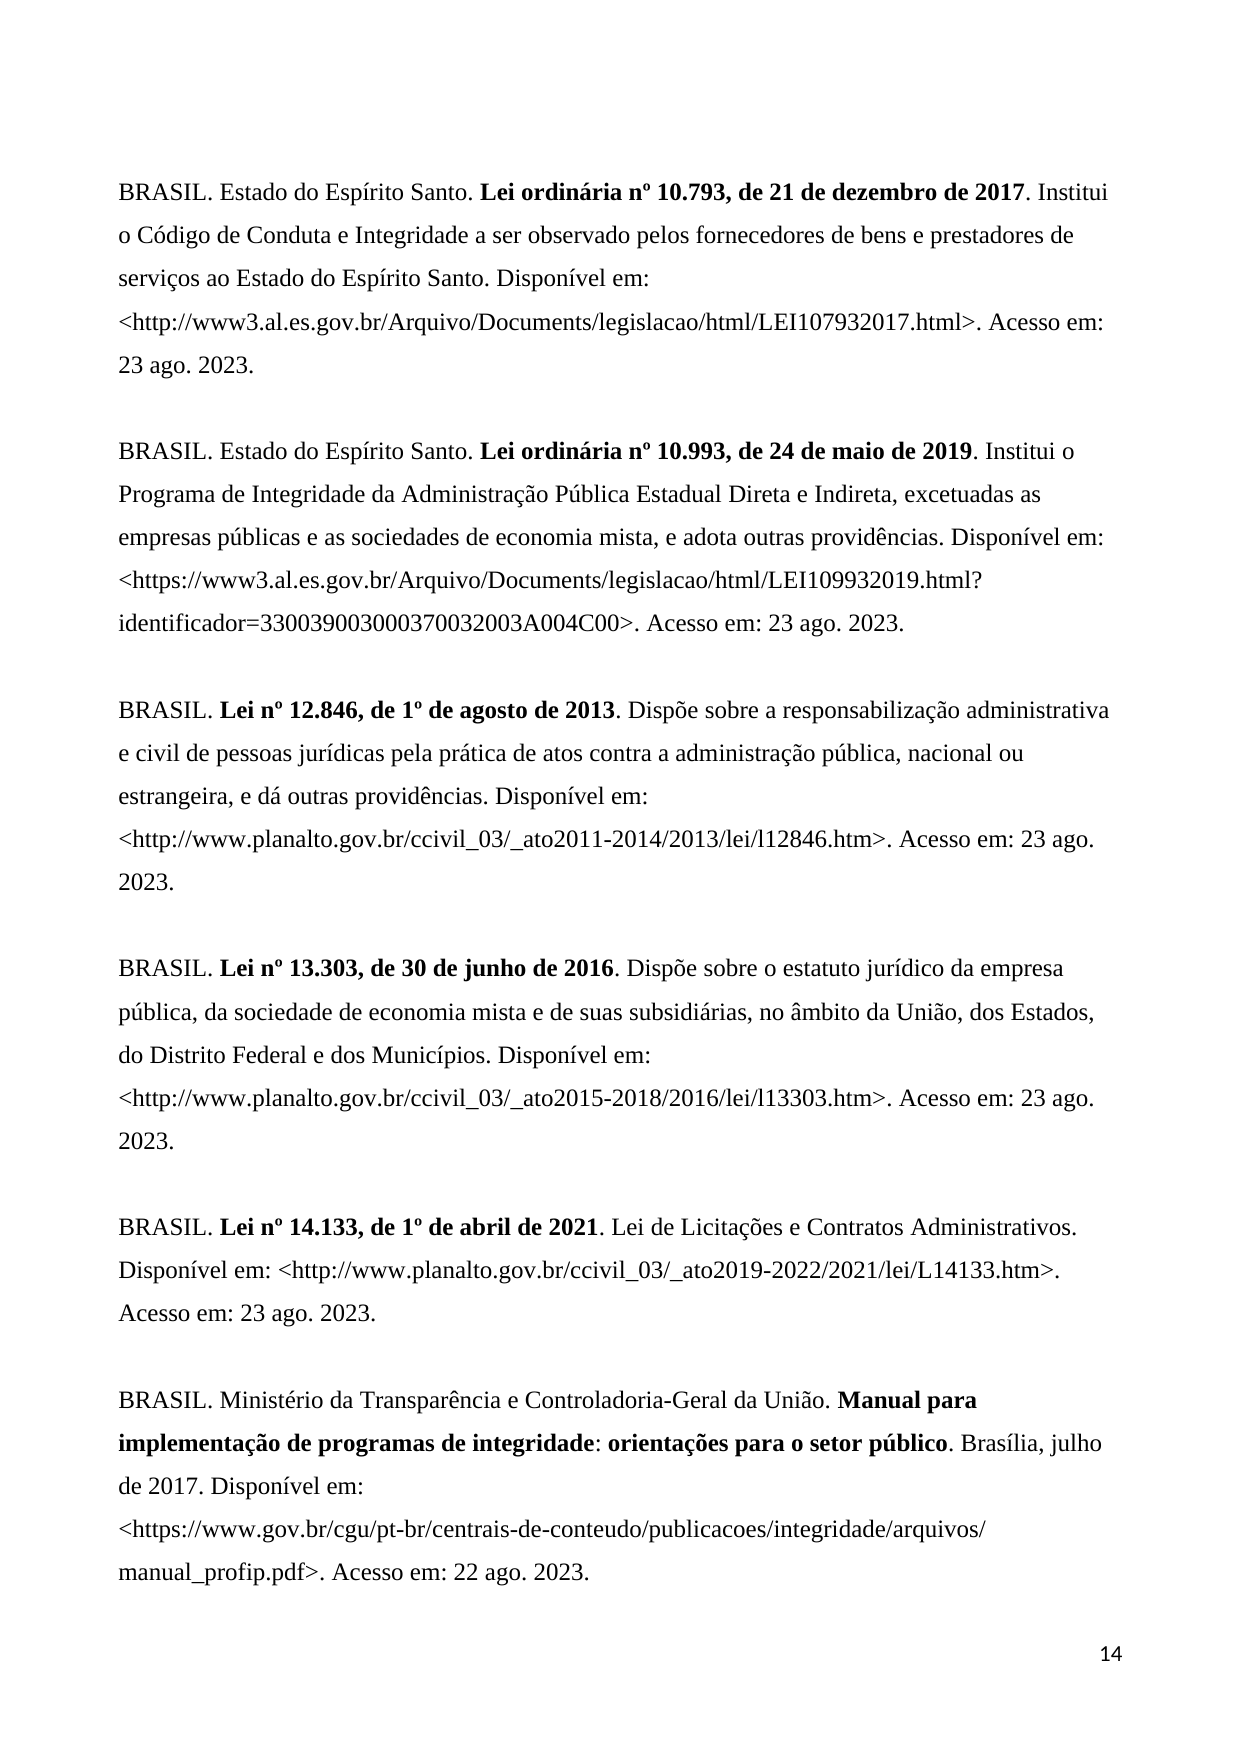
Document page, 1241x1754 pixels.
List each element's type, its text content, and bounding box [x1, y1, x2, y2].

text BRASIL. Estado do Espírito Santo. Lei ordinária nº 10.993, de 24 de maio de 2019. Institui o Programa de Integridade da Administração Pública Estadual Direta e Indireta, excetuadas as empresas públicas e as sociedades de economia mista, e adota outras providências. Disponível em: <https://www3.al.es.gov.br/Arquivo/Documents/legislacao/html/LEI109932019.html?identificador=330039003000370032003A004C00>. Acesso em: 23 ago. 2023. [118, 436, 1122, 637]
text BRASIL. Lei nº 13.303, de 30 de junho de 2016. Dispõe sobre o estatuto jurídico da empresa pública, da sociedade de economia mista e de suas subsidiárias, no âmbito da União, dos Estados, do Distrito Federal e dos Municípios. Disponível em: <http://www.planalto.gov.br/ccivil_03/_ato2015-2018/2016/lei/l13303.htm>. Acesso em: 23 ago. 2023. [118, 953, 1122, 1155]
text BRASIL. Lei nº 14.133, de 1º de abril de 2021. Lei de Licitações e Contratos Administrativos. Disponível em: <http://www.planalto.gov.br/ccivil_03/_ato2019-2022/2021/lei/L14133.htm>. Acesso em: 23 ago. 2023. [118, 1212, 1122, 1327]
text BRASIL. Lei nº 12.846, de 1º de agosto de 2013. Dispõe sobre a responsabilização administrativa e civil de pessoas jurídicas pela prática de atos contra a administração pública, nacional ou estrangeira, e dá outras providências. Disponível em: <http://www.planalto.gov.br/ccivil_03/_ato2011-2014/2013/lei/l12846.htm>. Acesso em: 23 ago. 2023. [118, 695, 1122, 896]
text BRASIL. Estado do Espírito Santo. Lei ordinária nº 10.793, de 21 de dezembro de 2017. Institui o Código de Conduta e Integridade a ser observado pelos fornecedores de bens e prestadores de serviços ao Estado do Espírito Santo. Disponível em: <http://www3.al.es.gov.br/Arquivo/Documents/legislacao/html/LEI107932017.html>. Acesso em: 23 ago. 2023. [118, 177, 1122, 378]
text BRASIL. Ministério da Transparência e Controladoria-Geral da União. Manual para implementação de programas de integridade: orientações para o setor público. Brasília, julho de 2017. Disponível em: <https://www.gov.br/cgu/pt-br/centrais-de-conteudo/publicacoes/integridade/arquivos/manual_profip.pdf>. Acesso em: 22 ago. 2023. [118, 1385, 1122, 1586]
